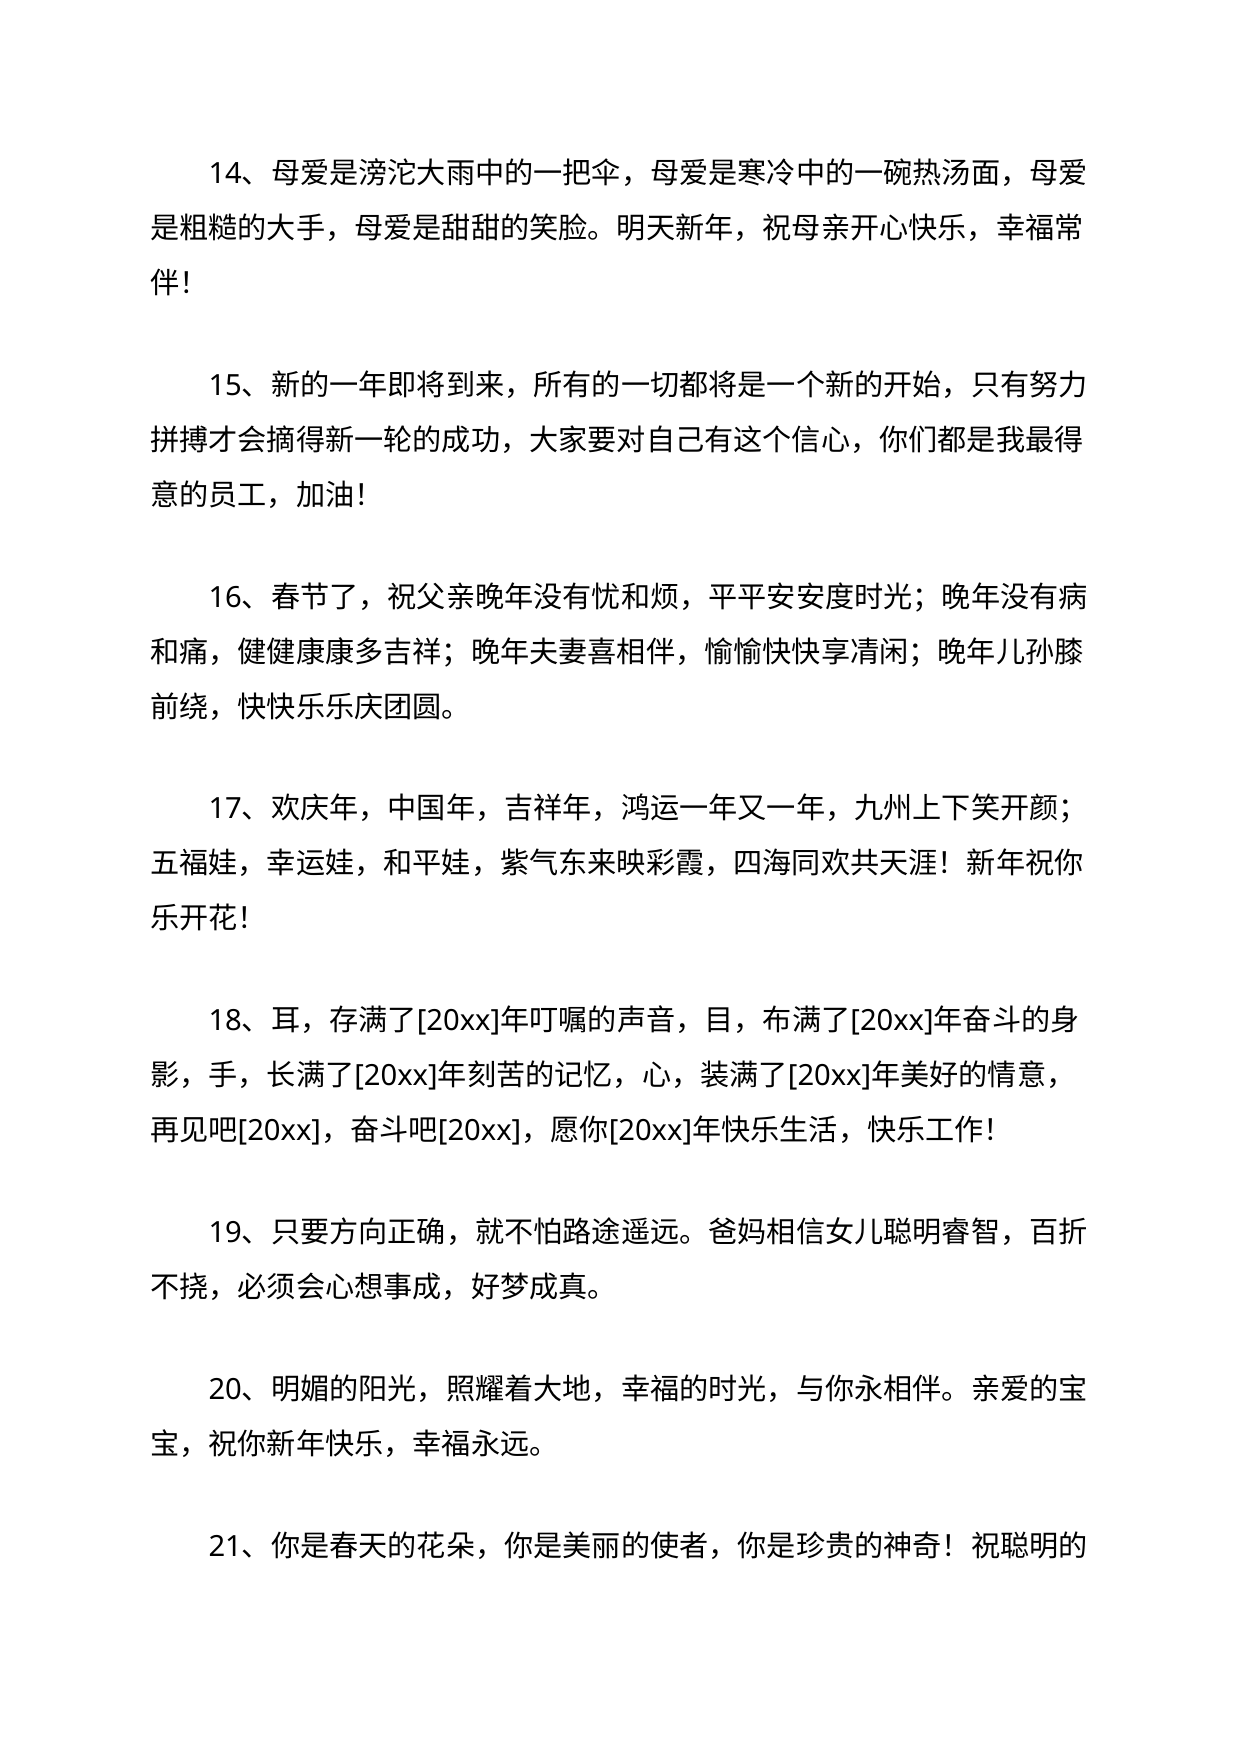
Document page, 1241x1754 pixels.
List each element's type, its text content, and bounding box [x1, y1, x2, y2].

text 15、新的一年即将到来，所有的一切都将是一个新的开始，只有努力拼搏才会摘得新一轮的成功，大家要对自己有这个信心，你们都是我最得意的员工，加油！ [150, 362, 1090, 514]
text 14、母爱是滂沱大雨中的一把伞，母爱是寒冷中的一碗热汤面，母爱是粗糙的大手，母爱是甜甜的笑脸。明天新年，祝母亲开心快乐，幸福常伴！ [150, 150, 1090, 302]
text 18、耳，存满了[20xx]年叮嘱的声音，目，布满了[20xx]年奋斗的身影，手，长满了[20xx]年刻苦的记忆，心，装满了[20xx]年美好的情意，再见吧[20xx]，奋斗吧[20xx]，愿你[20xx]年快乐生活，快乐工作！ [150, 997, 1090, 1149]
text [150, 1522, 1090, 1564]
text 19、只要方向正确，就不怕路途遥远。爸妈相信女儿聪明睿智，百折不挠，必须会心想事成，好梦成真。 [150, 1209, 1090, 1306]
text 16、春节了，祝父亲晚年没有忧和烦，平平安安度时光；晚年没有病和痛，健健康康多吉祥；晚年夫妻喜相伴，愉愉快快享凊闲；晚年儿孙膝前绕，快快乐乐庆团圆。 [150, 573, 1090, 726]
text 17、欢庆年，中国年，吉祥年，鸿运一年又一年，九州上下笑开颜；五福娃，幸运娃，和平娃，紫气东来映彩霞，四海同欢共天涯！新年祝你乐开花！ [150, 785, 1090, 937]
text 20、明媚的阳光，照耀着大地，幸福的时光，与你永相伴。亲爱的宝宝，祝你新年快乐，幸福永远。 [150, 1365, 1090, 1463]
